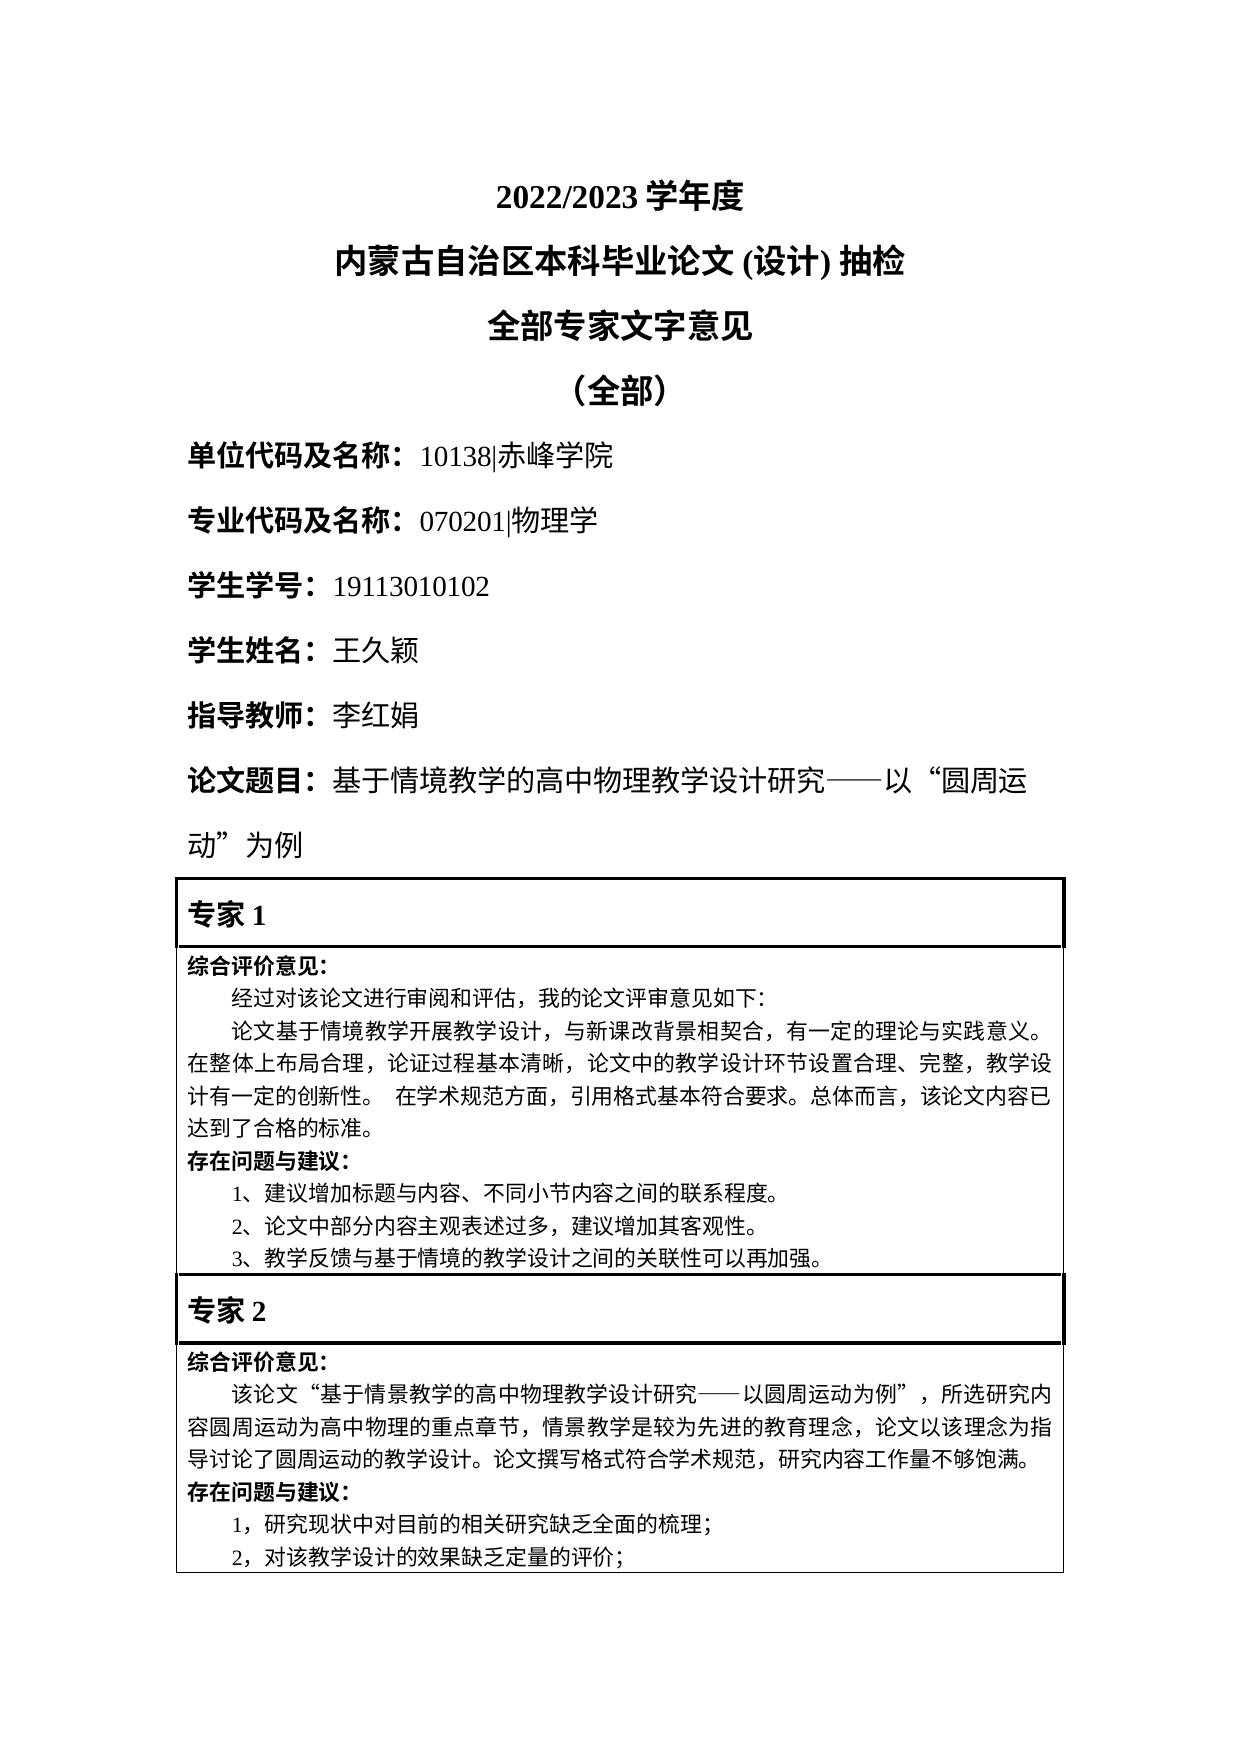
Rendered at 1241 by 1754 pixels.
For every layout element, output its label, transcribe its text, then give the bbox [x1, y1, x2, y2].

text 学生学号：19113010102 [187, 552, 1053, 617]
text 内蒙古自治区本科毕业论文 (设计) 抽检 [187, 227, 1053, 292]
text 单位代码及名称：10138|赤峰学院 [187, 422, 1053, 487]
text （全部） [187, 357, 1053, 422]
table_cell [177, 1341, 1063, 1572]
table_cell 综合评价意见： 经过对该论文进行审阅和评估，我的论文评审意见如下： 论文基于情境教学开展教学设计，与新课改背景相契合，有一定的理论与实践意义。在整体上布局合理，论证过程基本清晰，论文中的教学设计环节设置合理、完整，教学设计有一定的创新性。 在学术规范方面，引用格式基本符合要求。总体而言，该论文内容已达到了合格的标准。 存在问题与建议： 1、建议增加标题与内容、不同小节内容之间的联系程度。 2、论文中部分内容主观表述过多，建议增加其客观性。 3、教学反馈与基于情境的教学设计之间的关联性可以再加强。 [177, 945, 1063, 1273]
text 2022/2023学年度 [187, 162, 1053, 227]
text 学生姓名：王久颖 [187, 617, 1053, 682]
text 论文题目：基于情境教学的高中物理教学设计研究——以“圆周运动”为例 [187, 747, 1053, 877]
text 指导教师：李红娟 [187, 682, 1053, 747]
text 专业代码及名称：070201|物理学 [187, 487, 1053, 552]
table_header 专家1 [178, 880, 1062, 945]
table_cell 专家2 [178, 1273, 1062, 1341]
text 全部专家文字意见 [187, 292, 1053, 357]
